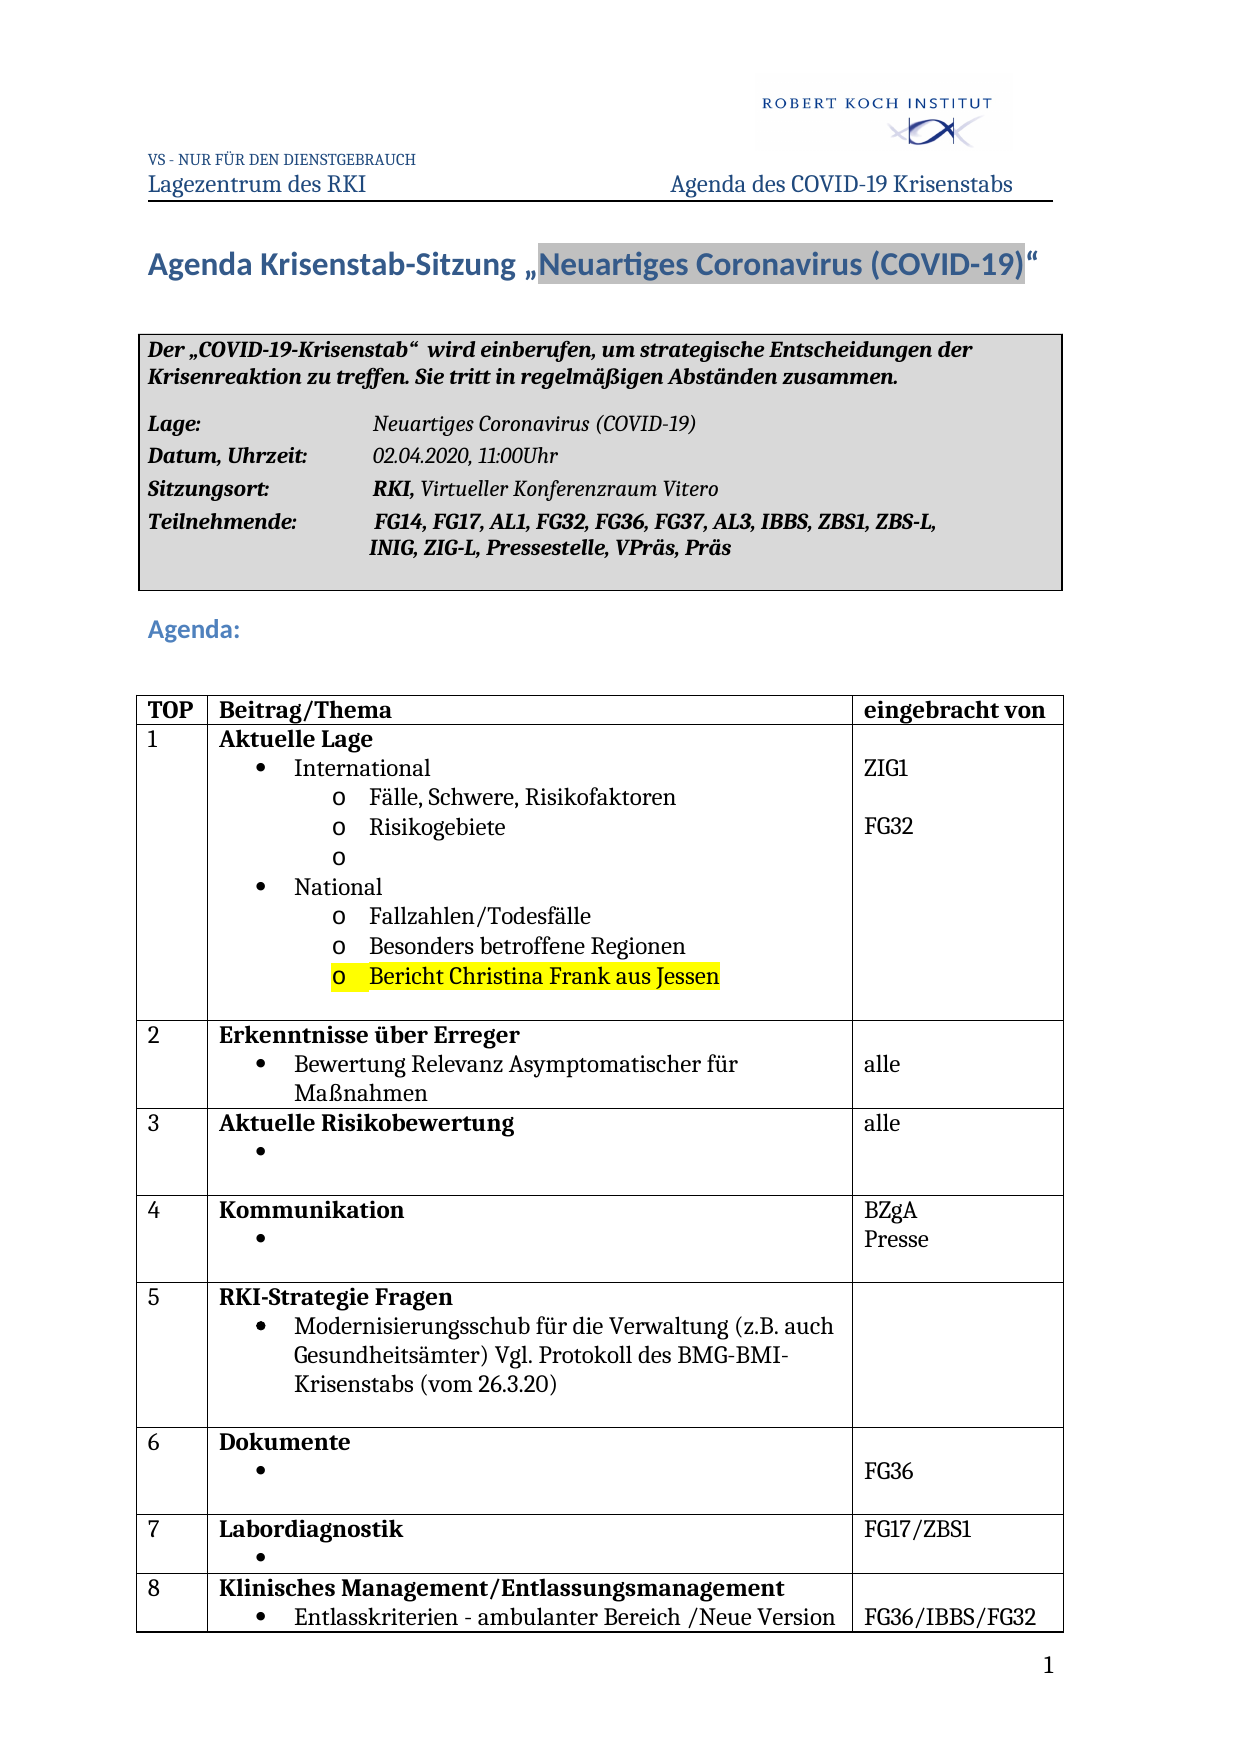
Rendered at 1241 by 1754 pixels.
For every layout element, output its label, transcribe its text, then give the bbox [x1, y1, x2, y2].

table_cell FG36 [853, 1428, 1063, 1514]
text Lage: [140, 407, 1061, 437]
table_cell 2 [137, 1021, 207, 1108]
table_cell FG36/IBBS/FG32 [853, 1574, 1063, 1631]
table_cell Labordiagnostik [208, 1515, 852, 1573]
table_cell BZgA Presse [853, 1196, 1063, 1282]
table_cell 3 [137, 1109, 207, 1195]
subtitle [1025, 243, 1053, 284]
table_cell ZIG1 FG32 [853, 725, 1063, 1020]
text Teilnehmende: [140, 505, 1061, 557]
table_cell alle [853, 1021, 1063, 1108]
table_cell Aktuelle Lage International Fälle, Schwere, Risikofaktoren Risikogebiete National Fallzahlen/Todesfälle Besonders betroffene Regionen Bericht Christina Frank aus Jessen [208, 725, 852, 1020]
table_cell 4 [137, 1196, 207, 1282]
table_cell Dokumente [208, 1428, 852, 1514]
text Sitzungsort: [140, 472, 1061, 502]
table_header Beitrag/Thema [208, 696, 852, 724]
subtitle Agenda Krisenstab-Sitzung „Neuartiges Coronavirus (COVID-19)“ [148, 243, 538, 284]
table_cell 8 [137, 1574, 207, 1631]
table_cell 7 [137, 1515, 207, 1573]
table_cell 5 [137, 1283, 207, 1427]
table_cell Kommunikation [208, 1196, 852, 1282]
table_cell 6 [137, 1428, 207, 1514]
table_cell Aktuelle Risikobewertung [208, 1109, 852, 1195]
table_cell Erkenntnisse über Erreger Bewertung Relevanz Asymptomatischer für Maßnahmen [208, 1021, 852, 1108]
table_header eingebracht von [853, 696, 1063, 724]
table_cell [853, 1283, 1063, 1427]
picture [754, 73, 1013, 151]
table_header TOP [137, 696, 207, 724]
subtitle Agenda: [148, 612, 1053, 645]
table_cell 1 [137, 725, 207, 1020]
text Der „COVID-19-Krisenstab“ wird einberufen, um strategische Entscheidungen der Krisenreaktion zu treffen. Sie tritt in regelmäßigen Abständen zusammen. [140, 335, 1061, 390]
table_cell alle [853, 1109, 1063, 1195]
table_cell FG17/ZBS1 [853, 1515, 1063, 1573]
table_cell RKI-Strategie Fragen Modernisierungsschub für die Verwaltung (z.B. auch Gesundheitsämter) Vgl. Protokoll des BMG-BMI-Krisenstabs (vom 26.3.20) [208, 1283, 852, 1427]
text Datum, Uhrzeit: [140, 439, 1061, 469]
